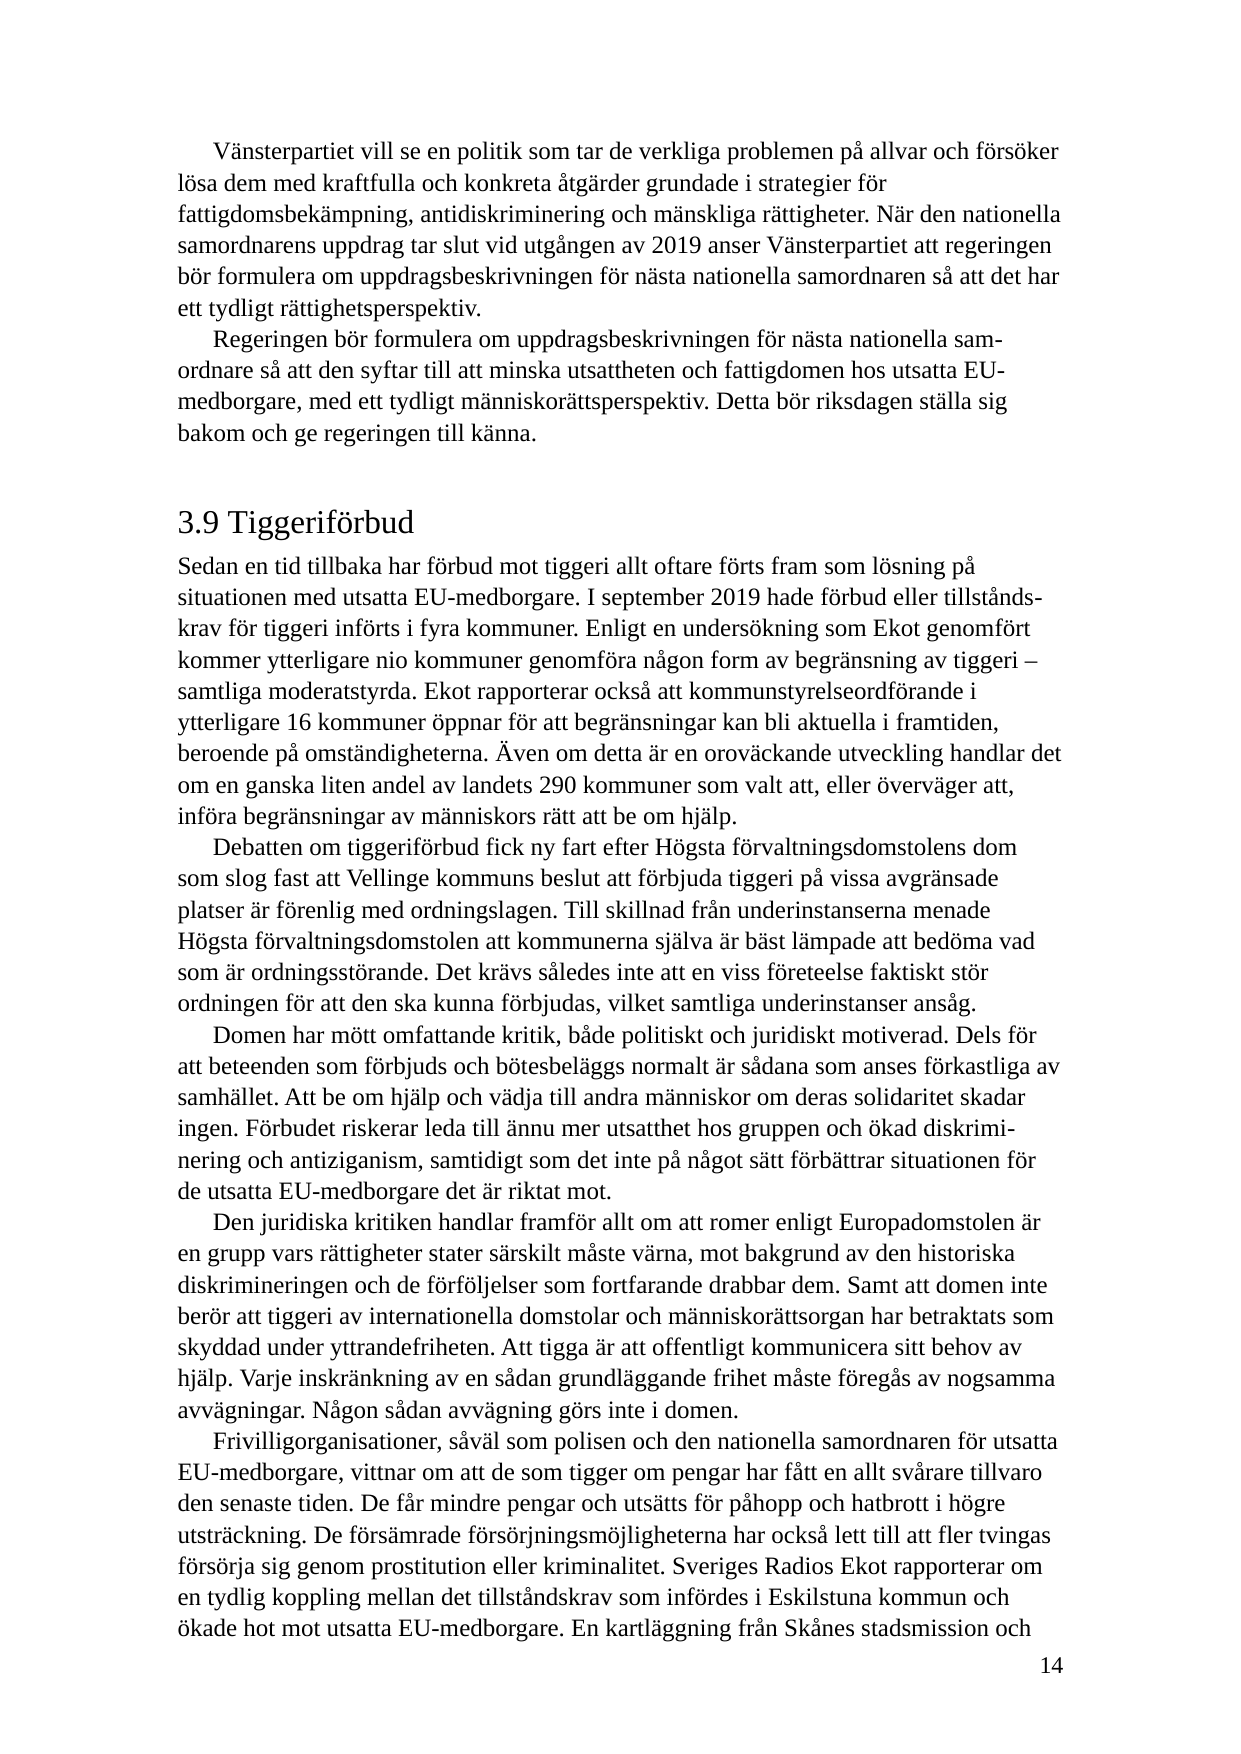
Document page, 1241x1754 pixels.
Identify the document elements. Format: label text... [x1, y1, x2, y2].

text Debatten om tiggeriförbud fick ny fart efter Högsta förvaltningsdomstolens dom som slog fast att Vellinge kommuns beslut att förbjuda tiggeri på vissa avgränsade platser är förenlig med ordningslagen. Till skillnad från underinstanserna menade Högsta förvaltningsdomstolen att kommunerna själva är bäst lämpade att bedöma vad som är ordningsstörande. Det krävs således inte att en viss företeelse faktiskt stör ordningen för att den ska kunna förbjudas, vilket samtliga underinstanser ansåg. [177, 830, 1063, 1017]
text Tiggeriförbud [177, 509, 1063, 540]
text Vänsterpartiet vill se en politik som tar de verkliga problemen på allvar och försöker lösa dem med kraftfulla och konkreta åtgärder grundade i strategier för fattigdomsbekämpning, antidiskriminering och mänskliga rättigheter. När den nationella samordnarens uppdrag tar slut vid utgången av 2019 anser Vänsterpartiet att regeringen bör formulera om uppdragsbeskrivningen för nästa nationella samordnaren så att det har ett tydligt rättighetsperspektiv. [177, 134, 1063, 321]
text Sedan en tid tillbaka har förbud mot tiggeri allt oftare förts fram som lösning på situationen med utsatta EU-medborgare. I september 2019 hade förbud eller tillståndskrav för tiggeri införts i fyra kommuner. Enligt en undersökning som Ekot genomfört kommer ytterligare nio kommuner genomföra någon form av begränsning av tiggeri – samtliga moderatstyrda. Ekot rapporterar också att kommunstyrelseordförande i ytterligare 16 kommuner öppnar för att begränsningar kan bli aktuella i framtiden, beroende på omständigheterna. Även om detta är en oroväckande utveckling handlar det om en ganska liten andel av landets 290 kommuner som valt att, eller överväger att, införa begränsningar av människors rätt att be om hjälp. [177, 548, 1063, 830]
text Den juridiska kritiken handlar framför allt om att romer enligt Europadomstolen är en grupp vars rättigheter stater särskilt måste värna, mot bakgrund av den historiska diskrimineringen och de förföljelser som fortfarande drabbar dem. Samt att domen inte berör att tiggeri av internationella domstolar och människorättsorgan har betraktats som skyddad under yttrandefriheten. Att tigga är att offentligt kommunicera sitt behov av hjälp. Varje inskränkning av en sådan grundläggande frihet måste föregås av nogsamma avvägningar. Någon sådan avvägning görs inte i domen. [177, 1205, 1063, 1423]
text Domen har mött omfattande kritik, både politiskt och juridiskt motiverad. Dels för att beteenden som förbjuds och bötesbeläggs normalt är sådana som anses förkastliga av samhället. Att be om hjälp och vädja till andra människor om deras solidaritet skadar ingen. Förbudet riskerar leda till ännu mer utsatthet hos gruppen och ökad diskriminering och antiziganism, samtidigt som det inte på något sätt förbättrar situationen för de utsatta EU-medborgare det är riktat mot. [177, 1017, 1063, 1205]
text Regeringen bör formulera om uppdragsbeskrivningen för nästa nationella samordnare så att den syftar till att minska utsattheten och fattigdomen hos utsatta EU-medborgare, med ett tydligt människorättsperspektiv. Detta bör riksdagen ställa sig bakom och ge regeringen till känna. [177, 321, 1063, 446]
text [177, 1423, 1063, 1642]
